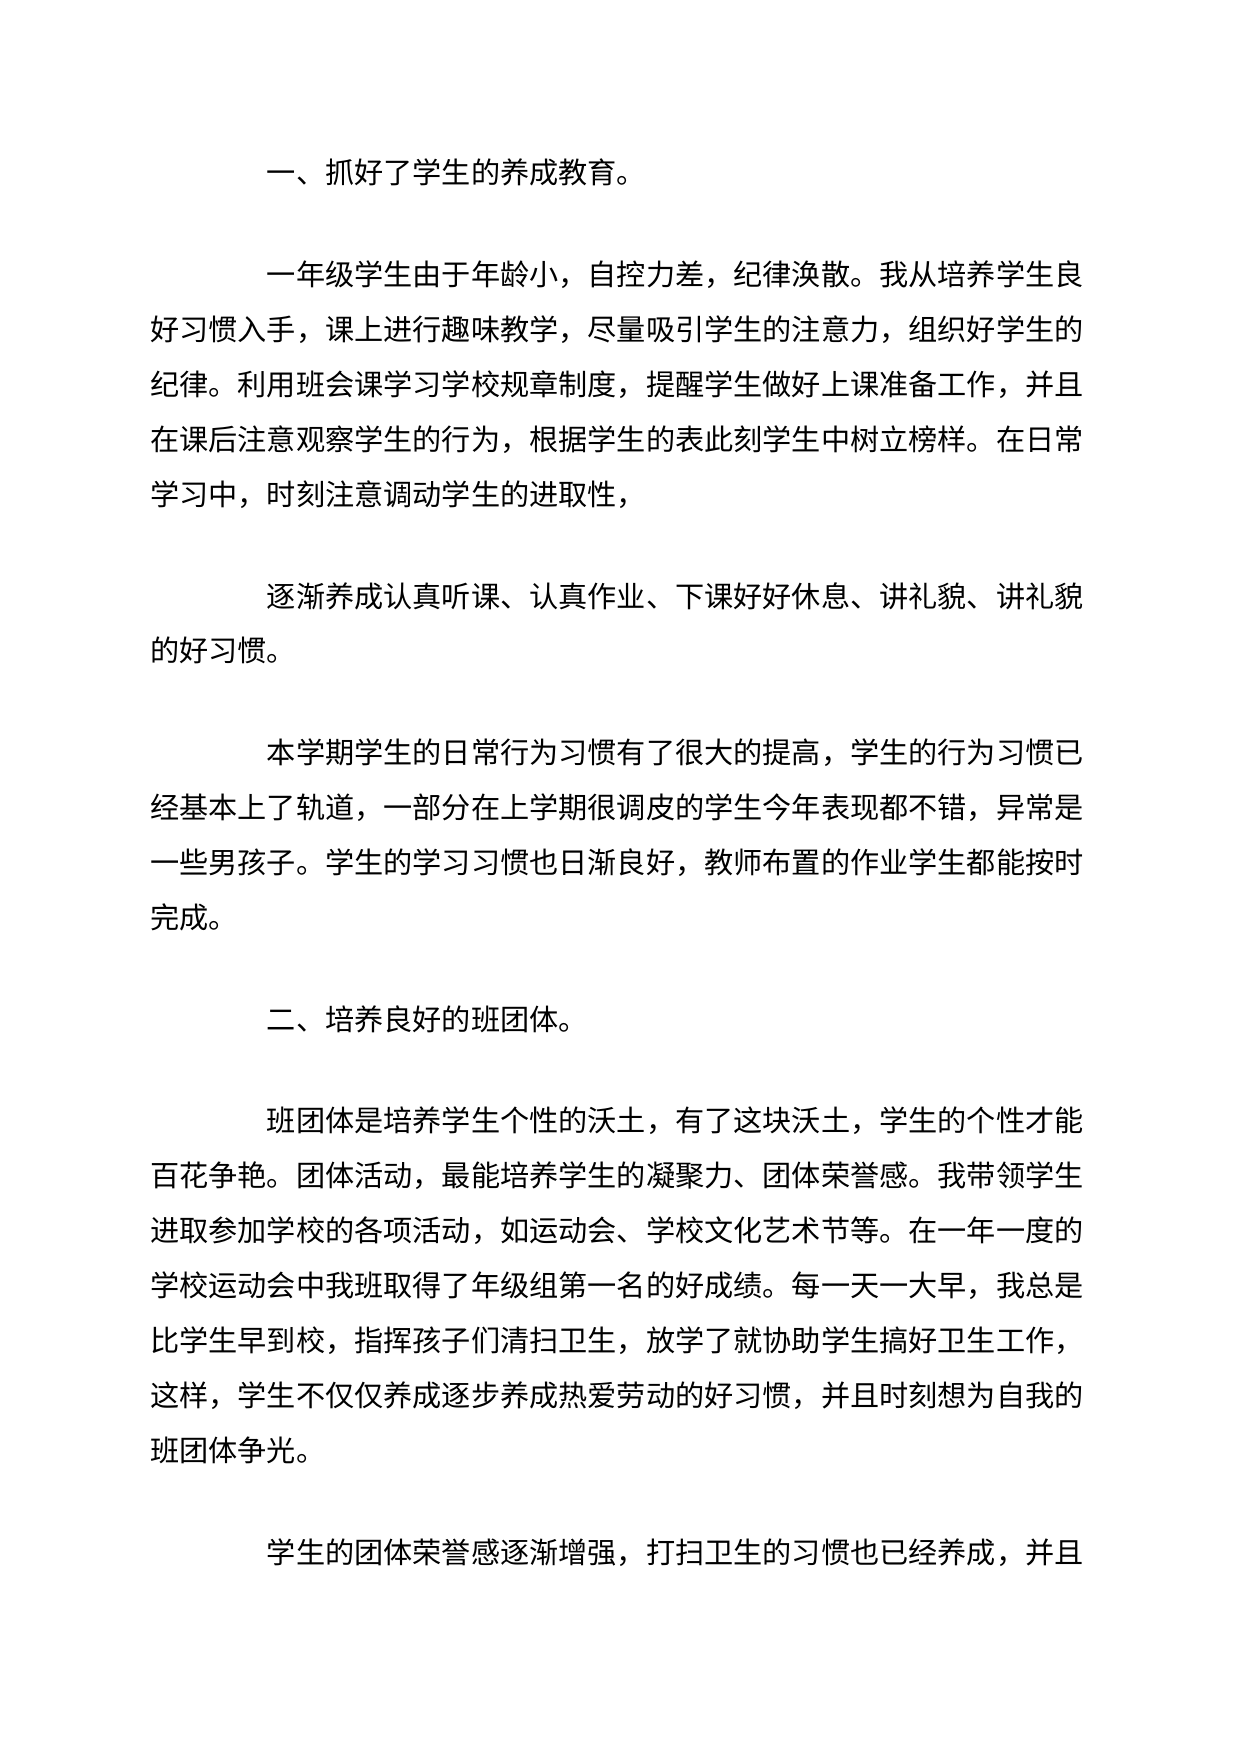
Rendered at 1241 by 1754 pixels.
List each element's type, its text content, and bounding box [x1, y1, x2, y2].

text 班团体是培养学生个性的沃土，有了这块沃土，学生的个性才能百花争艳。团体活动，最能培养学生的凝聚力、团体荣誉感。我带领学生进取参加学校的各项活动，如运动会、学校文化艺术节等。在一年一度的学校运动会中我班取得了年级组第一名的好成绩。每一天一大早，我总是比学生早到校，指挥孩子们清扫卫生，放学了就协助学生搞好卫生工作，这样，学生不仅仅养成逐步养成热爱劳动的好习惯，并且时刻想为自我的班团体争光。 [150, 1098, 1090, 1470]
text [150, 1529, 1090, 1571]
text 一、抓好了学生的养成教育。 [150, 150, 1090, 192]
text 本学期学生的日常行为习惯有了很大的提高，学生的行为习惯已经基本上了轨道，一部分在上学期很调皮的学生今年表现都不错，异常是一些男孩子。学生的学习习惯也日渐良好，教师布置的作业学生都能按时完成。 [150, 730, 1090, 937]
text 一年级学生由于年龄小，自控力差，纪律涣散。我从培养学生良好习惯入手，课上进行趣味教学，尽量吸引学生的注意力，组织好学生的纪律。利用班会课学习学校规章制度，提醒学生做好上课准备工作，并且在课后注意观察学生的行为，根据学生的表此刻学生中树立榜样。在日常学习中，时刻注意调动学生的进取性， [150, 252, 1090, 514]
text 二、培养良好的班团体。 [150, 996, 1090, 1038]
text 逐渐养成认真听课、认真作业、下课好好休息、讲礼貌、讲礼貌的好习惯。 [150, 573, 1090, 670]
